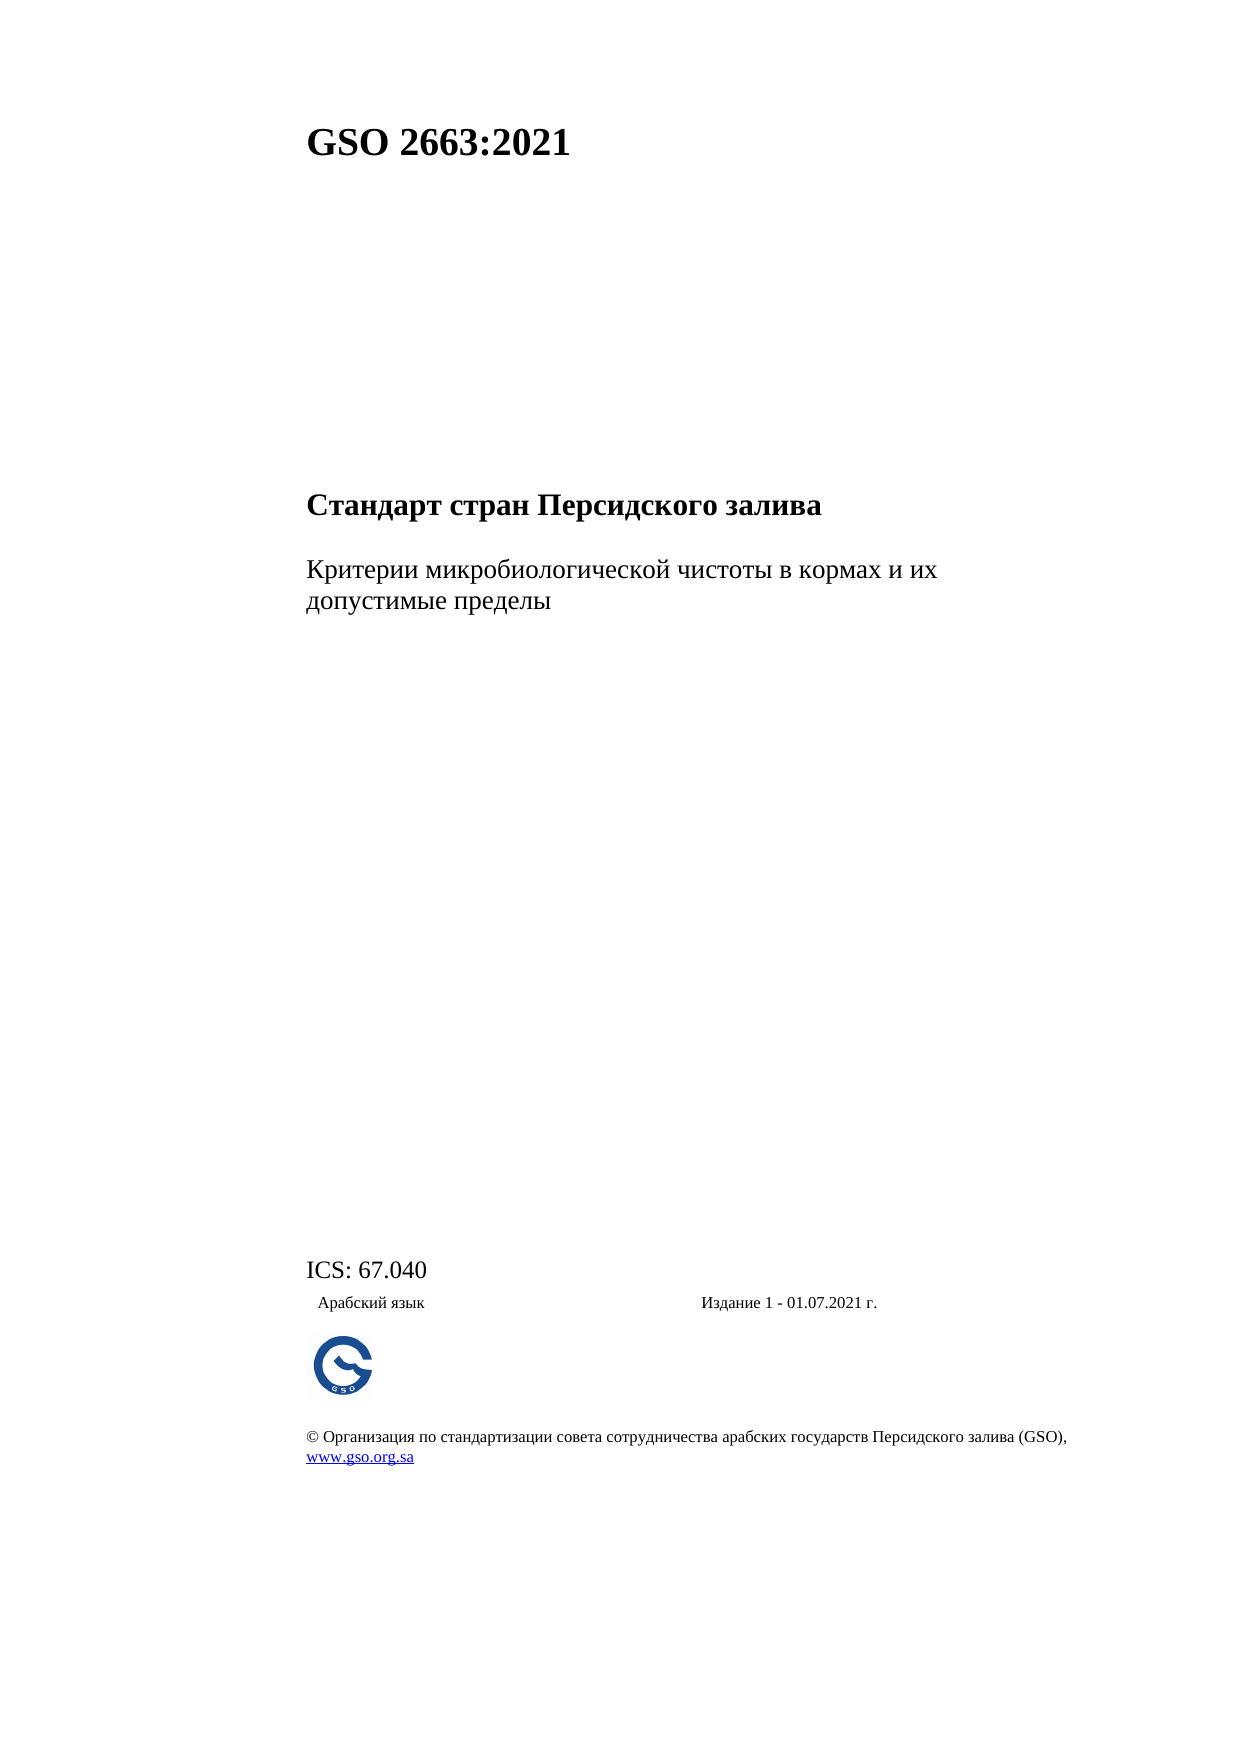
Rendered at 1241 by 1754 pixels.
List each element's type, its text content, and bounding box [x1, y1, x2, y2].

table_header Арабский язык [306, 1293, 690, 1312]
text © Организация по стандартизации совета сотрудничества арабских государств Персидского залива (GSO), www.gso.org.sa [306, 1427, 1078, 1466]
text GSO 2663:2021 [306, 118, 1078, 164]
text ICS: 67.040 [306, 1256, 1078, 1284]
text Стандарт стран Персидского залива [306, 486, 1078, 522]
text Критерии микробиологической чистоты в кормах и их допустимые пределы [306, 553, 1078, 616]
table_header Издание 1 - 01.07.2021 г. [690, 1293, 976, 1312]
picture [306, 1331, 374, 1400]
